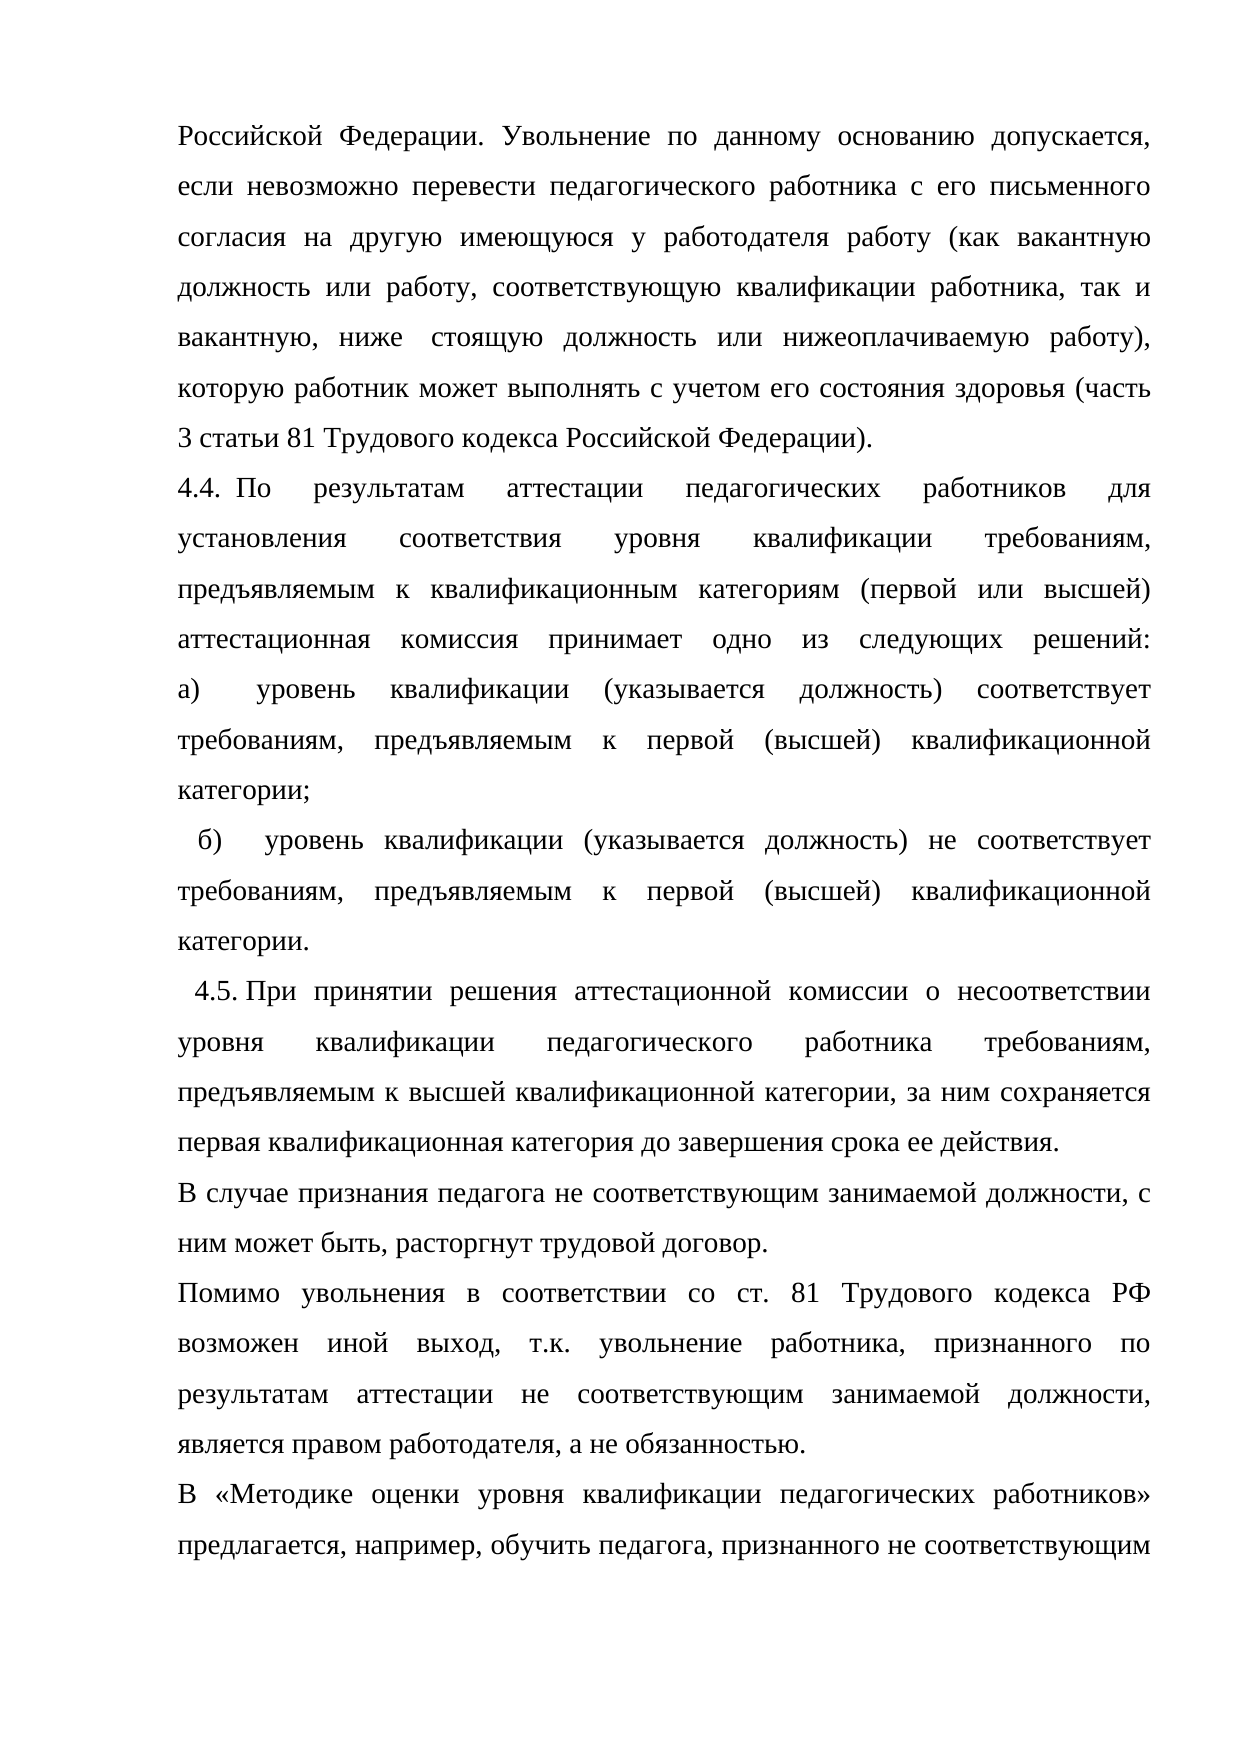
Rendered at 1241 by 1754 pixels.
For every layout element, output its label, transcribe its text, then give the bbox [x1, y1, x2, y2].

text б) уровень квалификации (указывается должность) не соответствует требованиям, предъявляемым к первой (высшей) квалификационной категории. [177, 822, 1152, 957]
text В случае признания педагога не соответствующим занимаемой должности, с ним может быть, расторгнут трудовой договор. [177, 1175, 1152, 1258]
text Помимо увольнения в соответствии со ст. 81 Трудового кодекса РФ возможен иной выход, т.к. увольнение работника, признанного по результатам аттестации не соответствующим занимаемой должности, является правом работодателя, а не обязанностью. [177, 1275, 1152, 1460]
text 4.5. При принятии решения аттестационной комиссии о несоответствии уровня квалификации педагогического работника требованиям, предъявляемым к высшей квалификационной категории, за ним сохраняется первая квалификационная категория до завершения срока ее действия. [177, 973, 1152, 1158]
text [177, 1477, 1152, 1560]
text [177, 118, 1152, 453]
text 4.4. По результатам аттестации педагогических работников для установления соответствия уровня квалификации требованиям, предъявляемым к квалификационным категориям (первой или высшей) аттестационная комиссия принимает одно из следующих решений: а) уровень квалификации (указывается должность) соответствует требованиям, предъявляемым к первой (высшей) квалификационной категории; [177, 470, 1152, 806]
